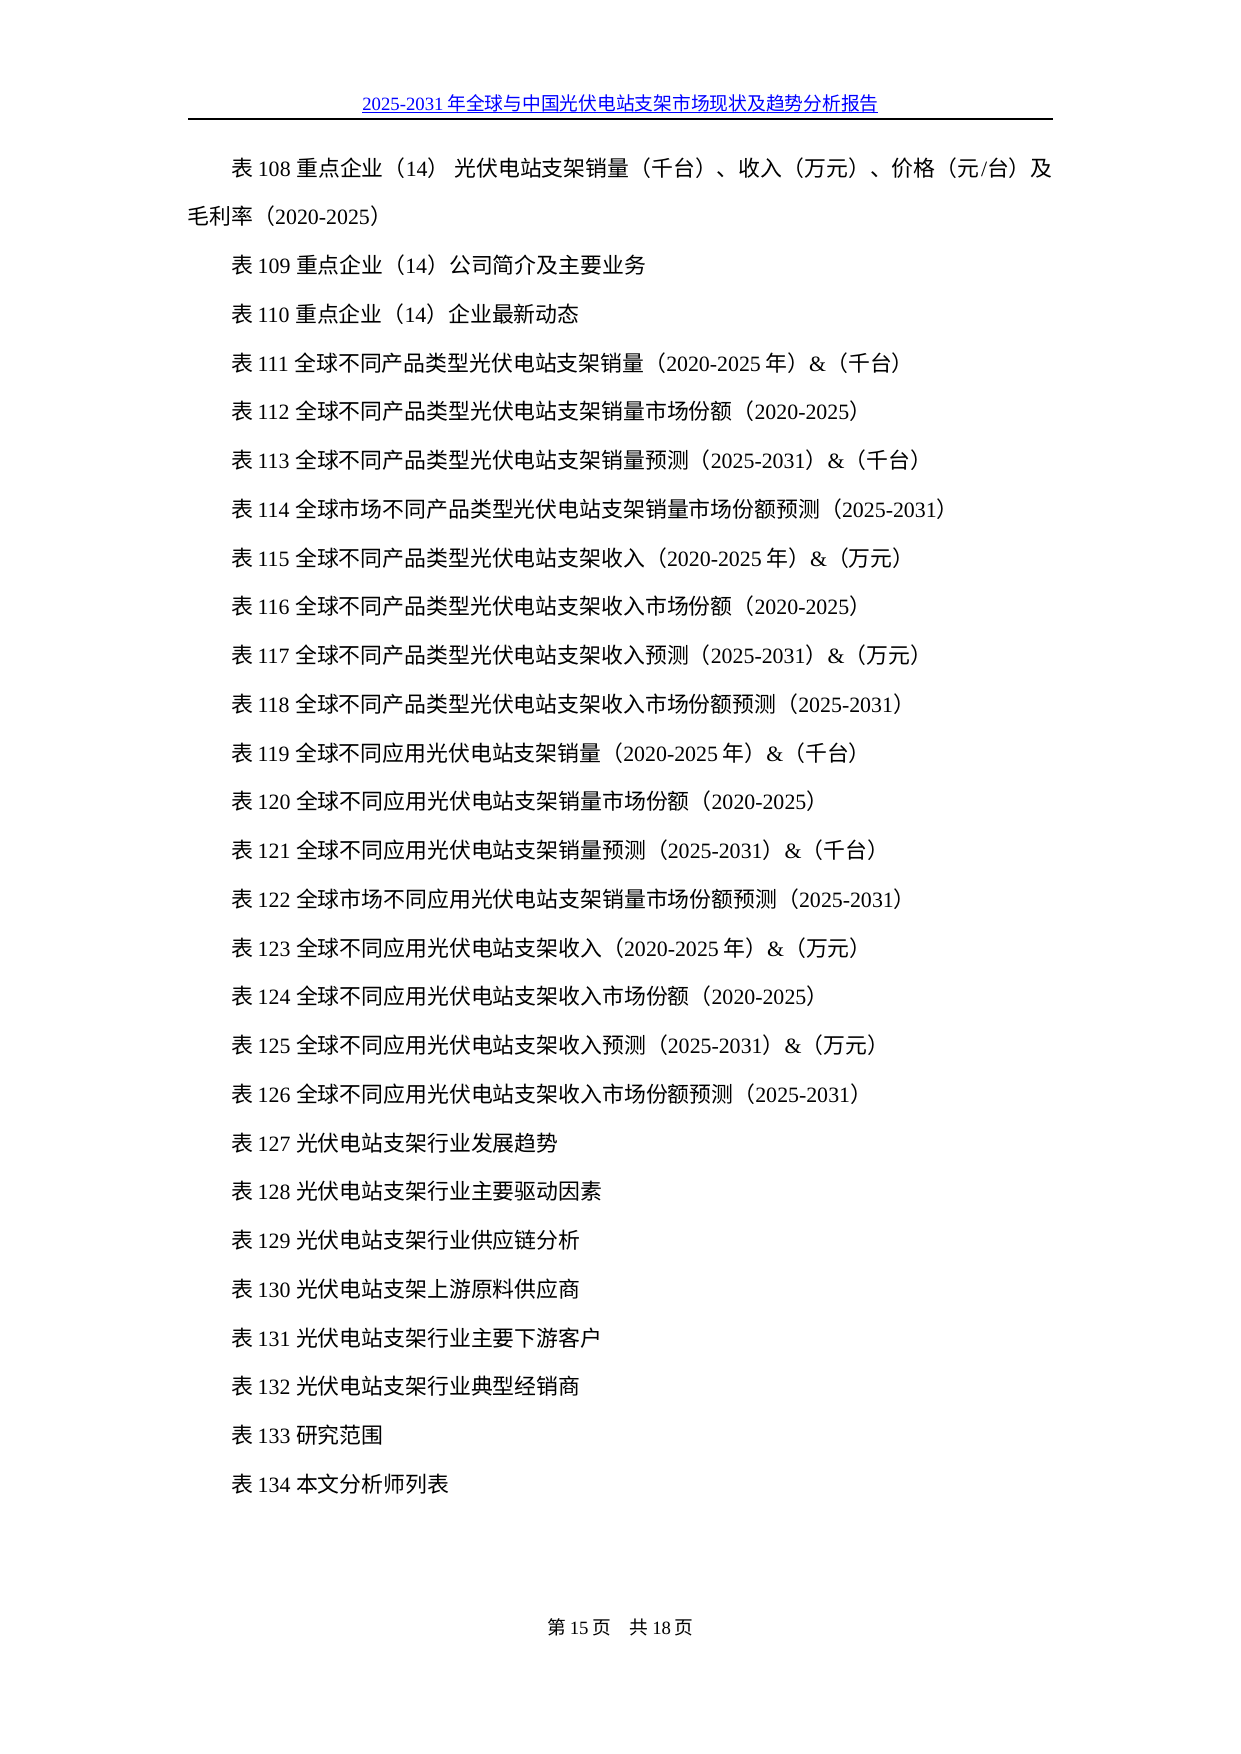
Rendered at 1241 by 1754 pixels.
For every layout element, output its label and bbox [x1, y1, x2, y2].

text [187, 150, 1053, 1499]
